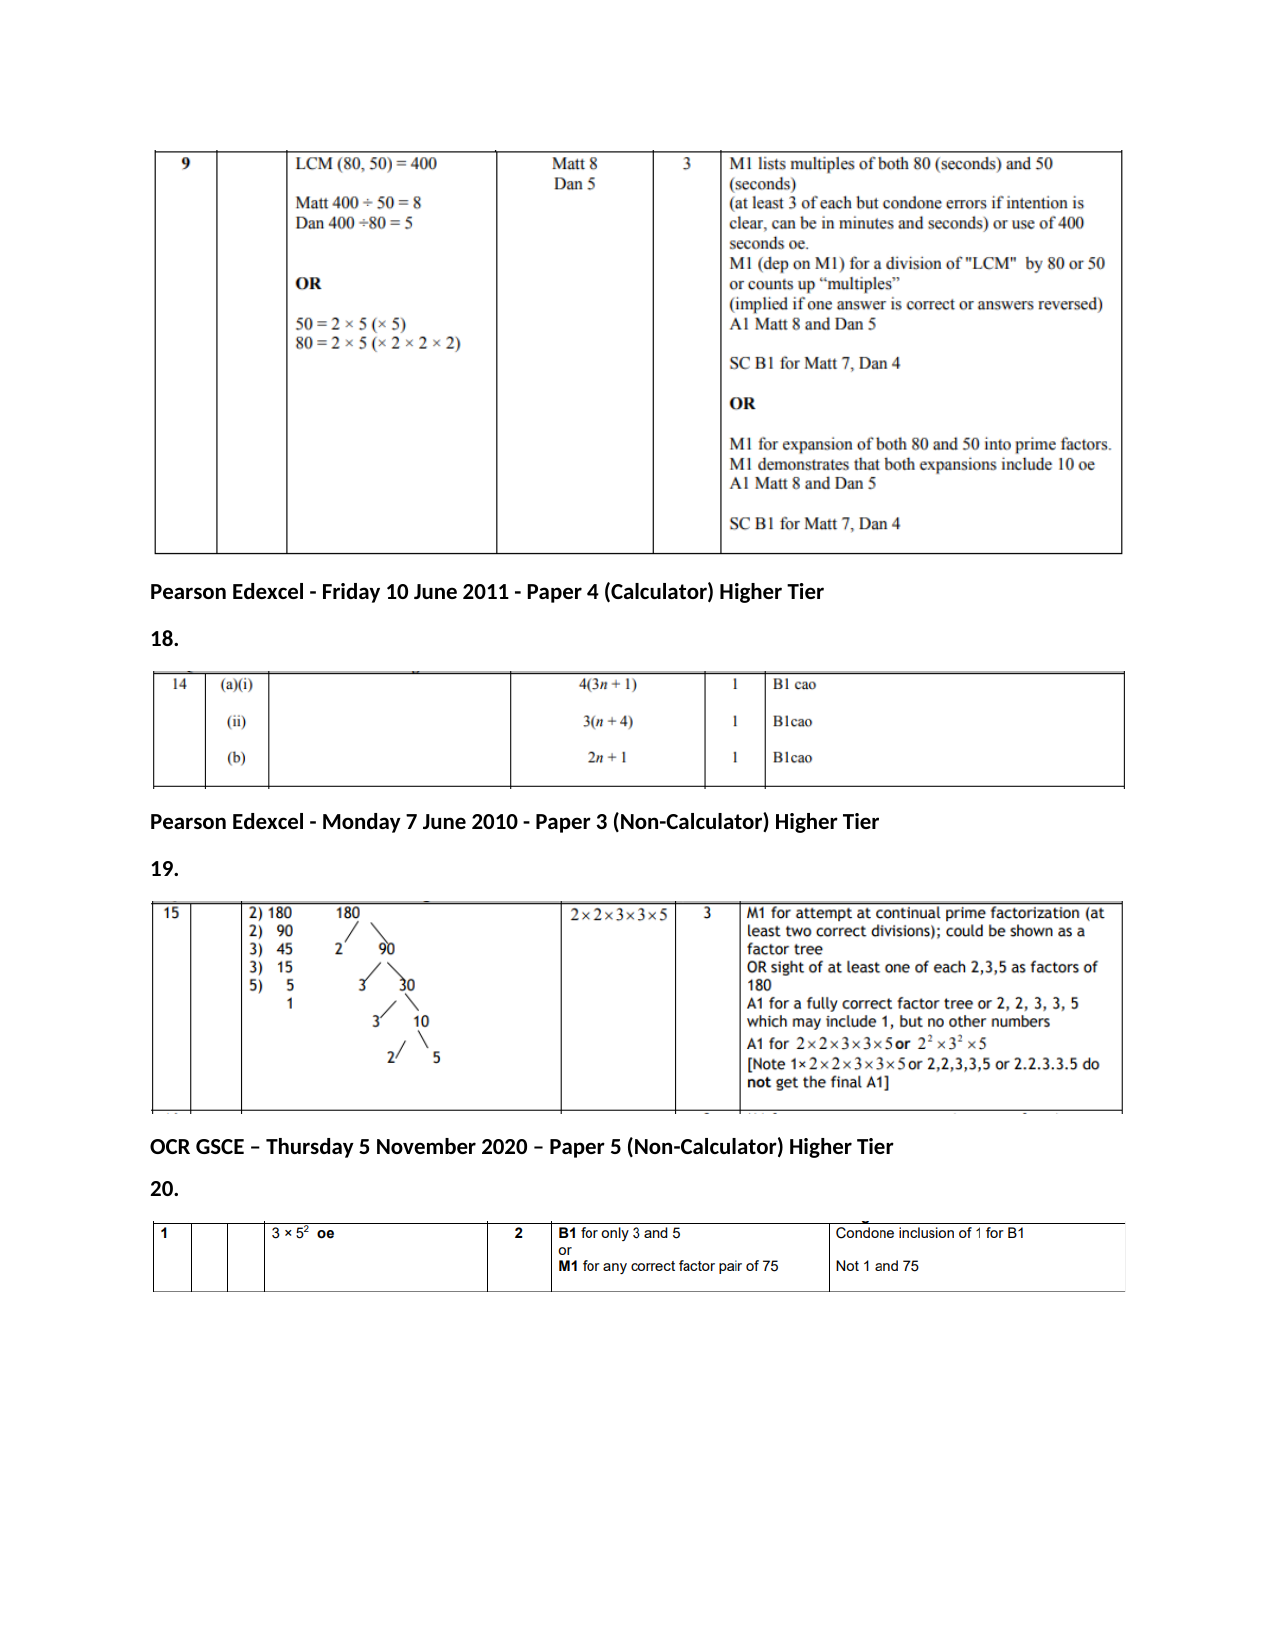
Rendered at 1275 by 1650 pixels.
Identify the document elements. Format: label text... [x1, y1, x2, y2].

text 19. [150, 854, 1125, 882]
text OCR GSCE – Thursday 5 November 2020 – Paper 5 (Non-Calculator) Higher Tier [150, 1132, 1125, 1160]
picture [150, 901, 1125, 1114]
text 18. [150, 624, 1125, 652]
picture [150, 671, 1125, 789]
text 20. [150, 1174, 1125, 1202]
text Pearson Edexcel - Friday 10 June 2011 - Paper 4 (Calculator) Higher Tier [150, 577, 1125, 606]
text Pearson Edexcel - Monday 7 June 2010 - Paper 3 (Non-Calculator) Higher Tier [150, 807, 1125, 835]
picture [150, 1221, 1125, 1292]
picture [150, 150, 1125, 559]
